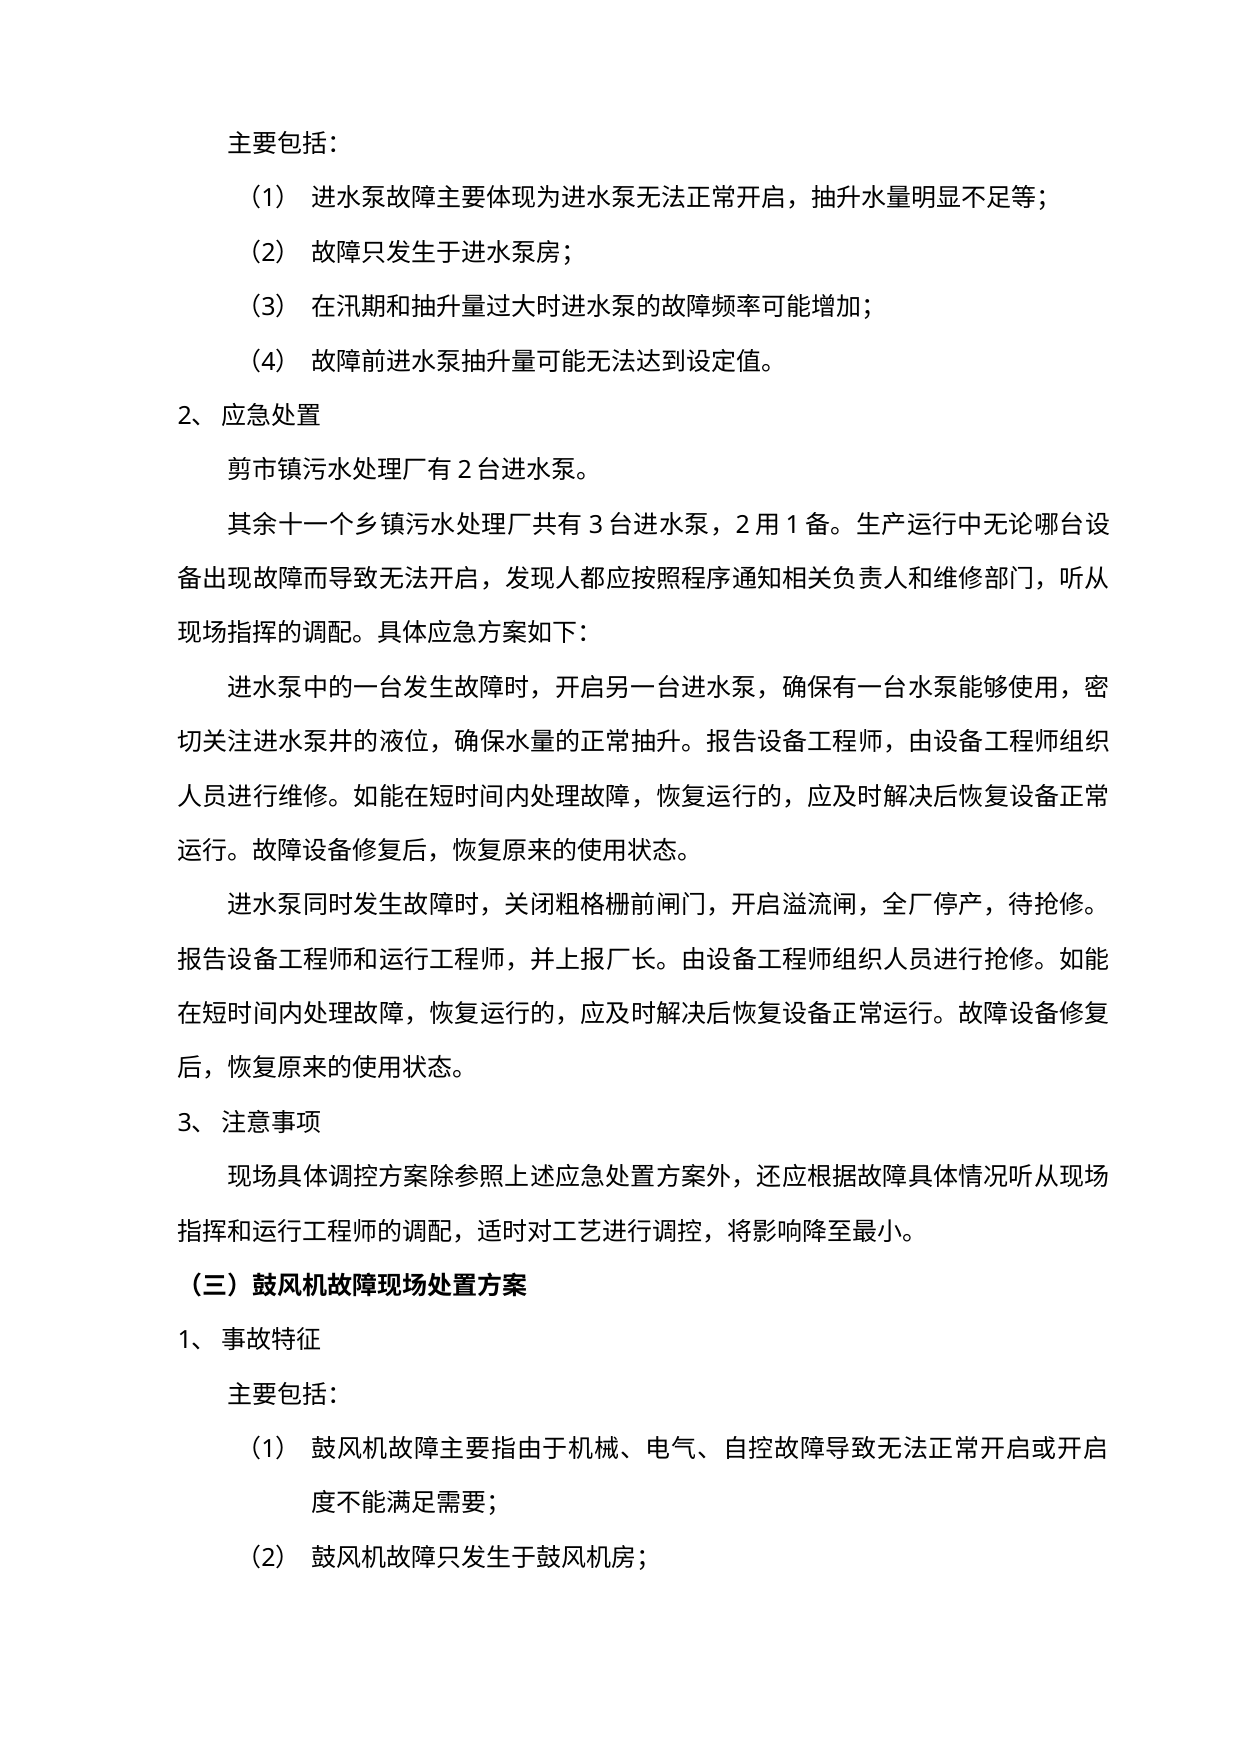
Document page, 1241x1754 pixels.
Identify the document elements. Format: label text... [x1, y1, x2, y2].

list 事故特征 [177, 1320, 1110, 1356]
text 主要包括： [177, 123, 1110, 160]
text 进水泵中的一台发生故障时，开启另一台进水泵，确保有一台水泵能够使用，密切关注进水泵井的液位，确保水量的正常抽升。报告设备工程师，由设备工程师组织人员进行维修。如能在短时间内处理故障，恢复运行的，应及时解决后恢复设备正常运行。故障设备修复后，恢复原来的使用状态。 [177, 667, 1110, 867]
text 其余十一个乡镇污水处理厂共有3台进水泵，2用1备。生产运行中无论哪台设备出现故障而导致无法开启，发现人都应按照程序通知相关负责人和维修部门，听从现场指挥的调配。具体应急方案如下： [177, 504, 1110, 649]
list 鼓风机故障只发生于鼓风机房； [236, 1537, 1110, 1573]
text 剪市镇污水处理厂有2台进水泵。 [177, 450, 1110, 486]
text （三）鼓风机故障现场处置方案 [177, 1265, 1110, 1302]
list 鼓风机故障主要指由于机械、电气、自控故障导致无法正常开启或开启度不能满足需要； [236, 1428, 1110, 1519]
text 现场具体调控方案除参照上述应急处置方案外，还应根据故障具体情况听从现场指挥和运行工程师的调配，适时对工艺进行调控，将影响降至最小。 [177, 1157, 1110, 1247]
list 在汛期和抽升量过大时进水泵的故障频率可能增加； [236, 287, 1110, 323]
list 注意事项 [177, 1102, 1110, 1138]
list 故障只发生于进水泵房； [236, 232, 1110, 268]
list 故障前进水泵抽升量可能无法达到设定值。 [236, 341, 1110, 377]
text 进水泵同时发生故障时，关闭粗格栅前闸门，开启溢流闸，全厂停产，待抢修。报告设备工程师和运行工程师，并上报厂长。由设备工程师组织人员进行抢修。如能在短时间内处理故障，恢复运行的，应及时解决后恢复设备正常运行。故障设备修复后，恢复原来的使用状态。 [177, 885, 1110, 1084]
list 应急处置 [177, 395, 1110, 432]
list 进水泵故障主要体现为进水泵无法正常开启，抽升水量明显不足等； [236, 178, 1110, 214]
text 主要包括： [177, 1374, 1110, 1410]
